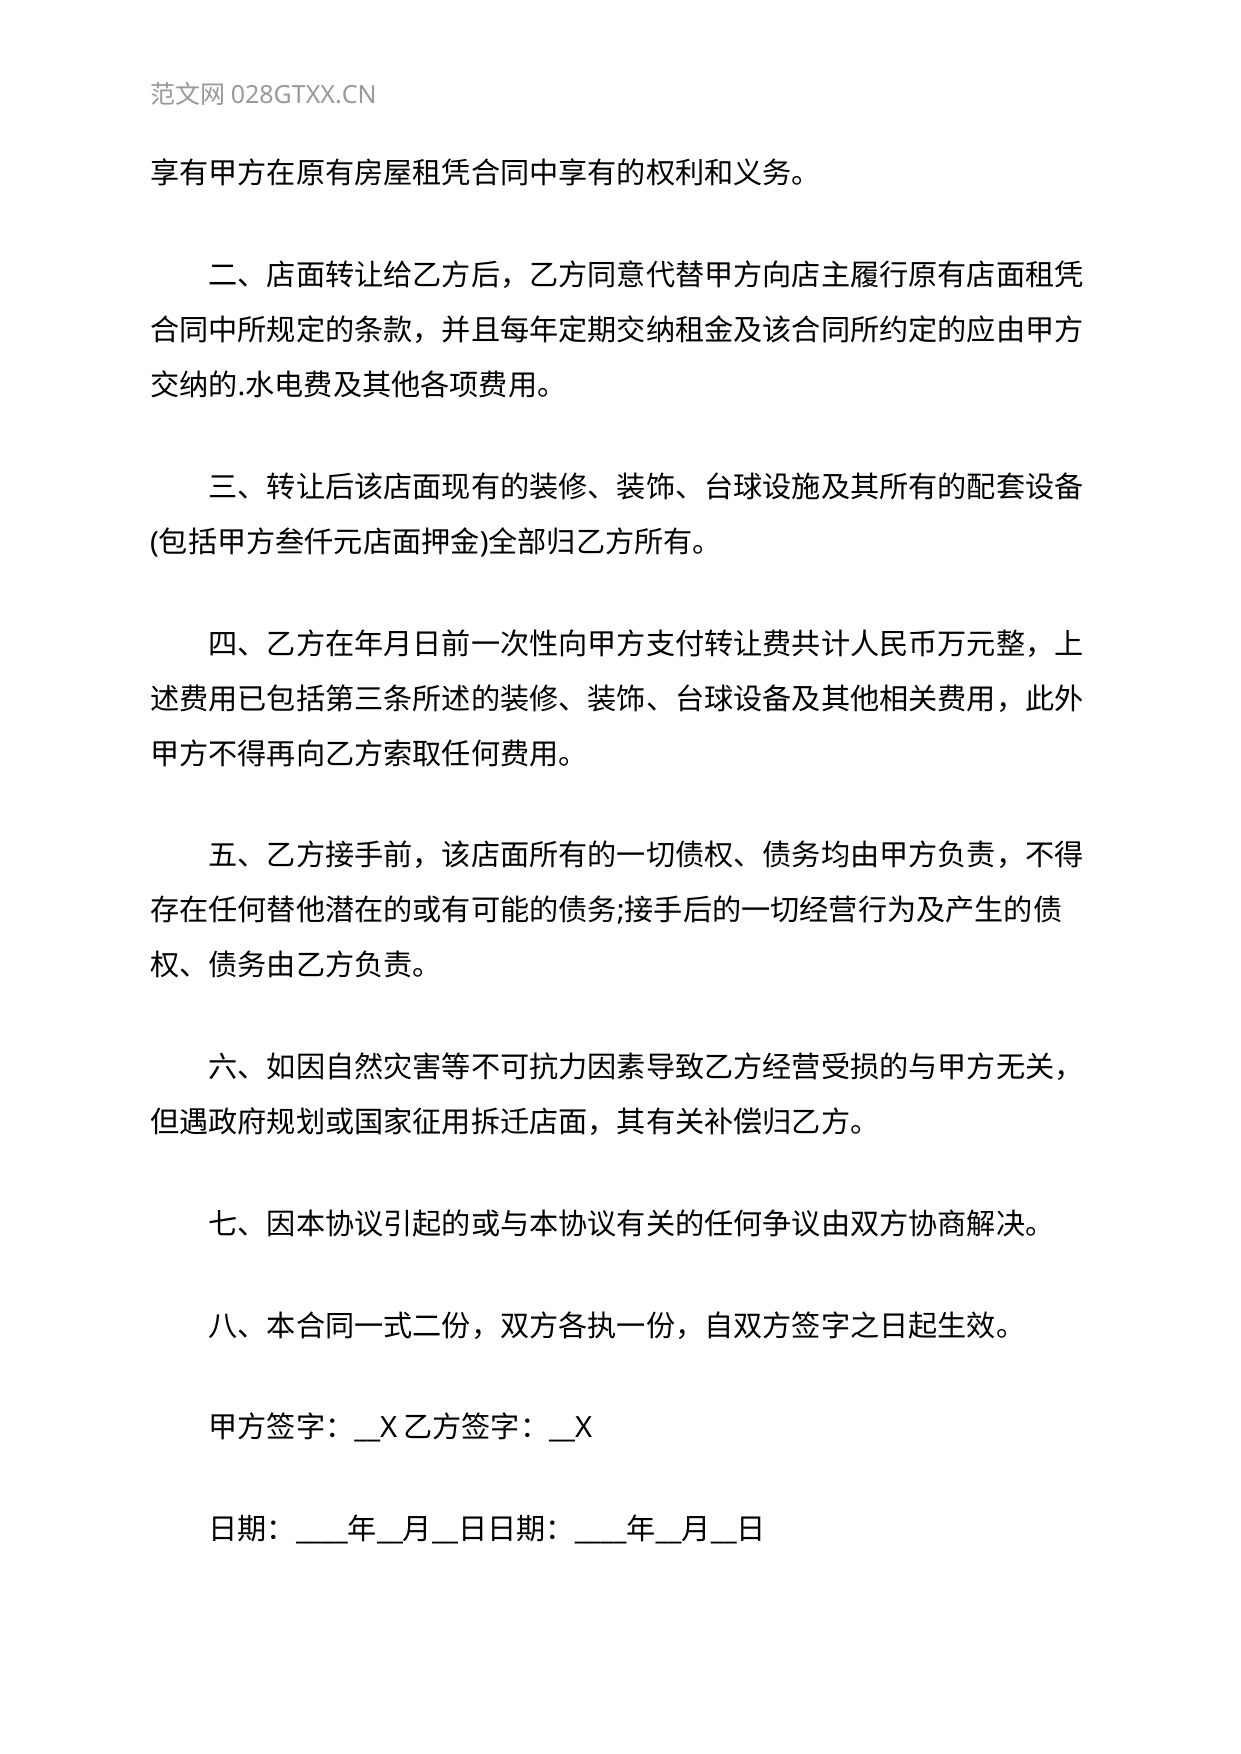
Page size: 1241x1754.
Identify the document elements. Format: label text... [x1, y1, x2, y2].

text 五、乙方接手前，该店面所有的一切债权、债务均由甲方负责，不得存在任何替他潜在的或有可能的债务;接手后的一切经营行为及产生的债权、债务由乙方负责。 [150, 832, 1090, 984]
text 三、转让后该店面现有的装修、装饰、台球设施及其所有的配套设备(包括甲方叁仟元店面押金)全部归乙方所有。 [150, 463, 1090, 561]
text 甲方签字：__X乙方签字：__X [150, 1404, 1090, 1446]
text 八、本合同一式二份，双方各执一份，自双方签字之日起生效。 [150, 1302, 1090, 1344]
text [150, 150, 1090, 192]
text 六、如因自然灾害等不可抗力因素导致乙方经营受损的与甲方无关，但遇政府规划或国家征用拆迁店面，其有关补偿归乙方。 [150, 1044, 1090, 1141]
text 日期：____年__月__日日期：____年__月__日 [150, 1506, 1090, 1548]
text 七、因本协议引起的或与本协议有关的任何争议由双方协商解决。 [150, 1200, 1090, 1243]
text 四、乙方在年月日前一次性向甲方支付转让费共计人民币万元整，上述费用已包括第三条所述的装修、装饰、台球设备及其他相关费用，此外甲方不得再向乙方索取任何费用。 [150, 620, 1090, 772]
text 二、店面转让给乙方后，乙方同意代替甲方向店主履行原有店面租凭合同中所规定的条款，并且每年定期交纳租金及该合同所约定的应由甲方交纳的.水电费及其他各项费用。 [150, 252, 1090, 404]
